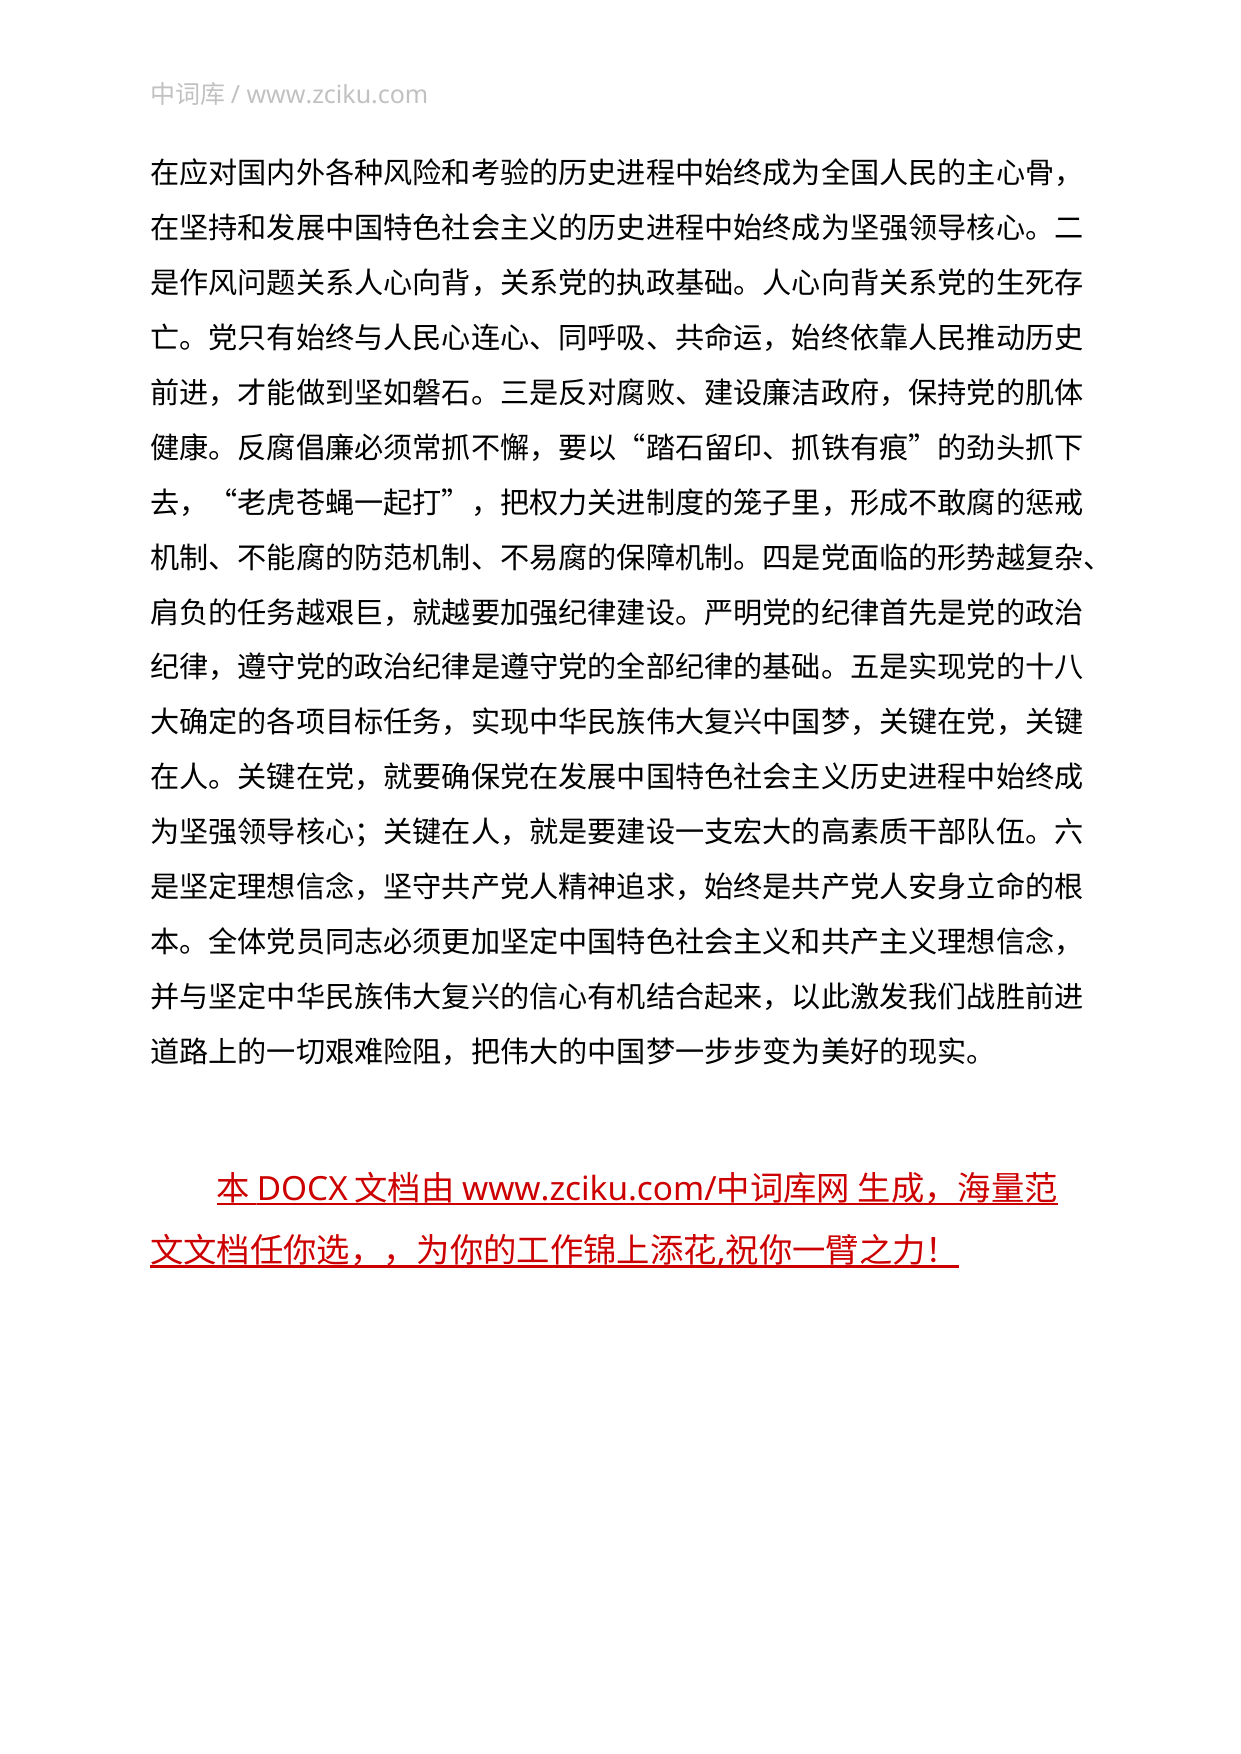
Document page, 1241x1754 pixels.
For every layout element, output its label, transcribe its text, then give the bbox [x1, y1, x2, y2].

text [150, 150, 1090, 1071]
text 本DOCX文档由 www.zciku.com/中词库网 生成，海量范文文档任你选，，为你的工作锦上添花,祝你一臂之力！ [150, 1161, 1090, 1273]
